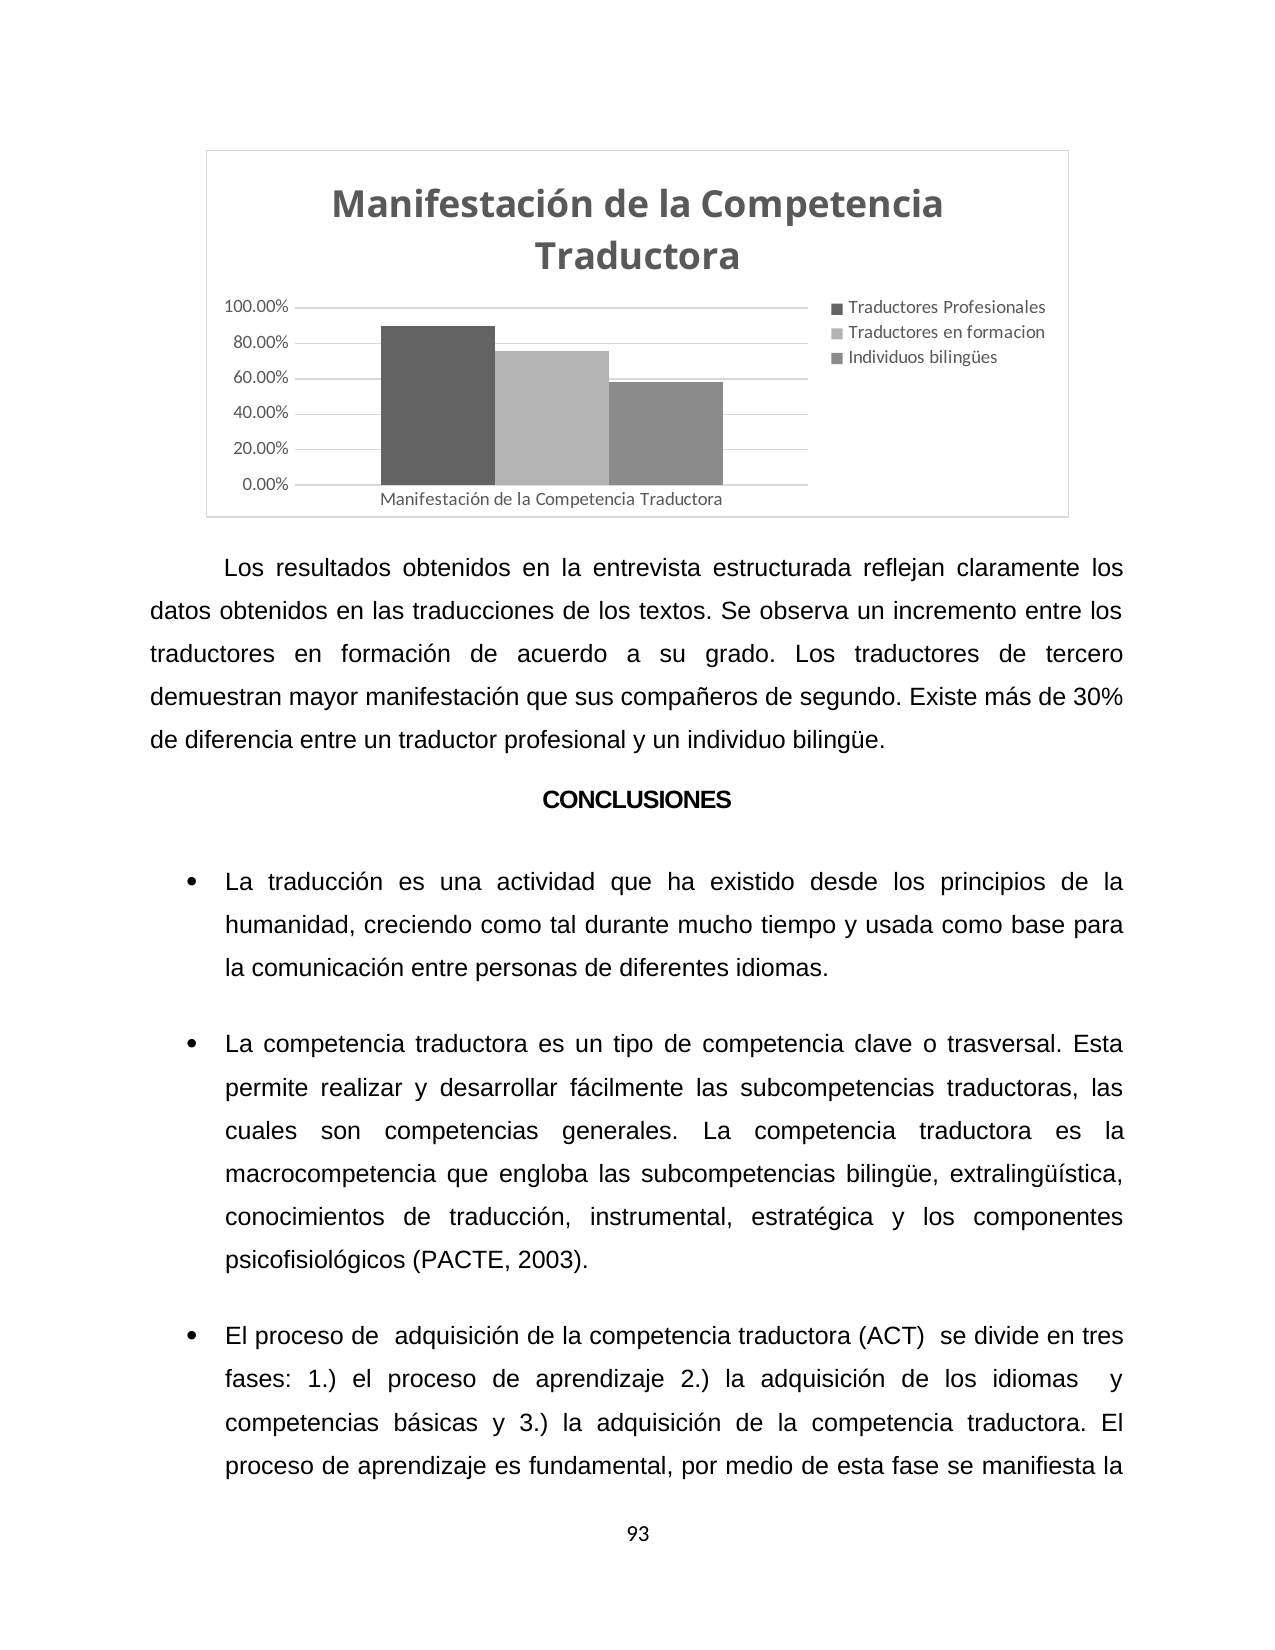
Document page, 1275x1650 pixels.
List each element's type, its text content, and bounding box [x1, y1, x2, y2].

title CONCLUSIONES [150, 785, 1125, 814]
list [187, 1321, 1125, 1479]
text Los resultados obtenidos en la entrevista estructurada reflejan claramente los datos obtenidos en las traducciones de los textos. Se observa un incremento entre los traductores en formación de acuerdo a su grado. Los traductores de tercero demuestran mayor manifestación que sus compañeros de segundo. Existe más de 30% de diferencia entre un traductor profesional y un individuo bilingüe. [150, 553, 1125, 754]
list La traducción es una actividad que ha existido desde los principios de la humanidad, creciendo como tal durante mucho tiempo y usada como base para la comunicación entre personas de diferentes idiomas. [187, 867, 1125, 982]
list La competencia traductora es un tipo de competencia clave o trasversal. Esta permite realizar y desarrollar fácilmente las subcompetencias traductoras, las cuales son competencias generales. La competencia traductora es la macrocompetencia que engloba las subcompetencias bilingüe, extralingüística, conocimientos de traducción, instrumental, estratégica y los componentes psicofisiológicos (PACTE, 2003). [187, 1029, 1125, 1274]
